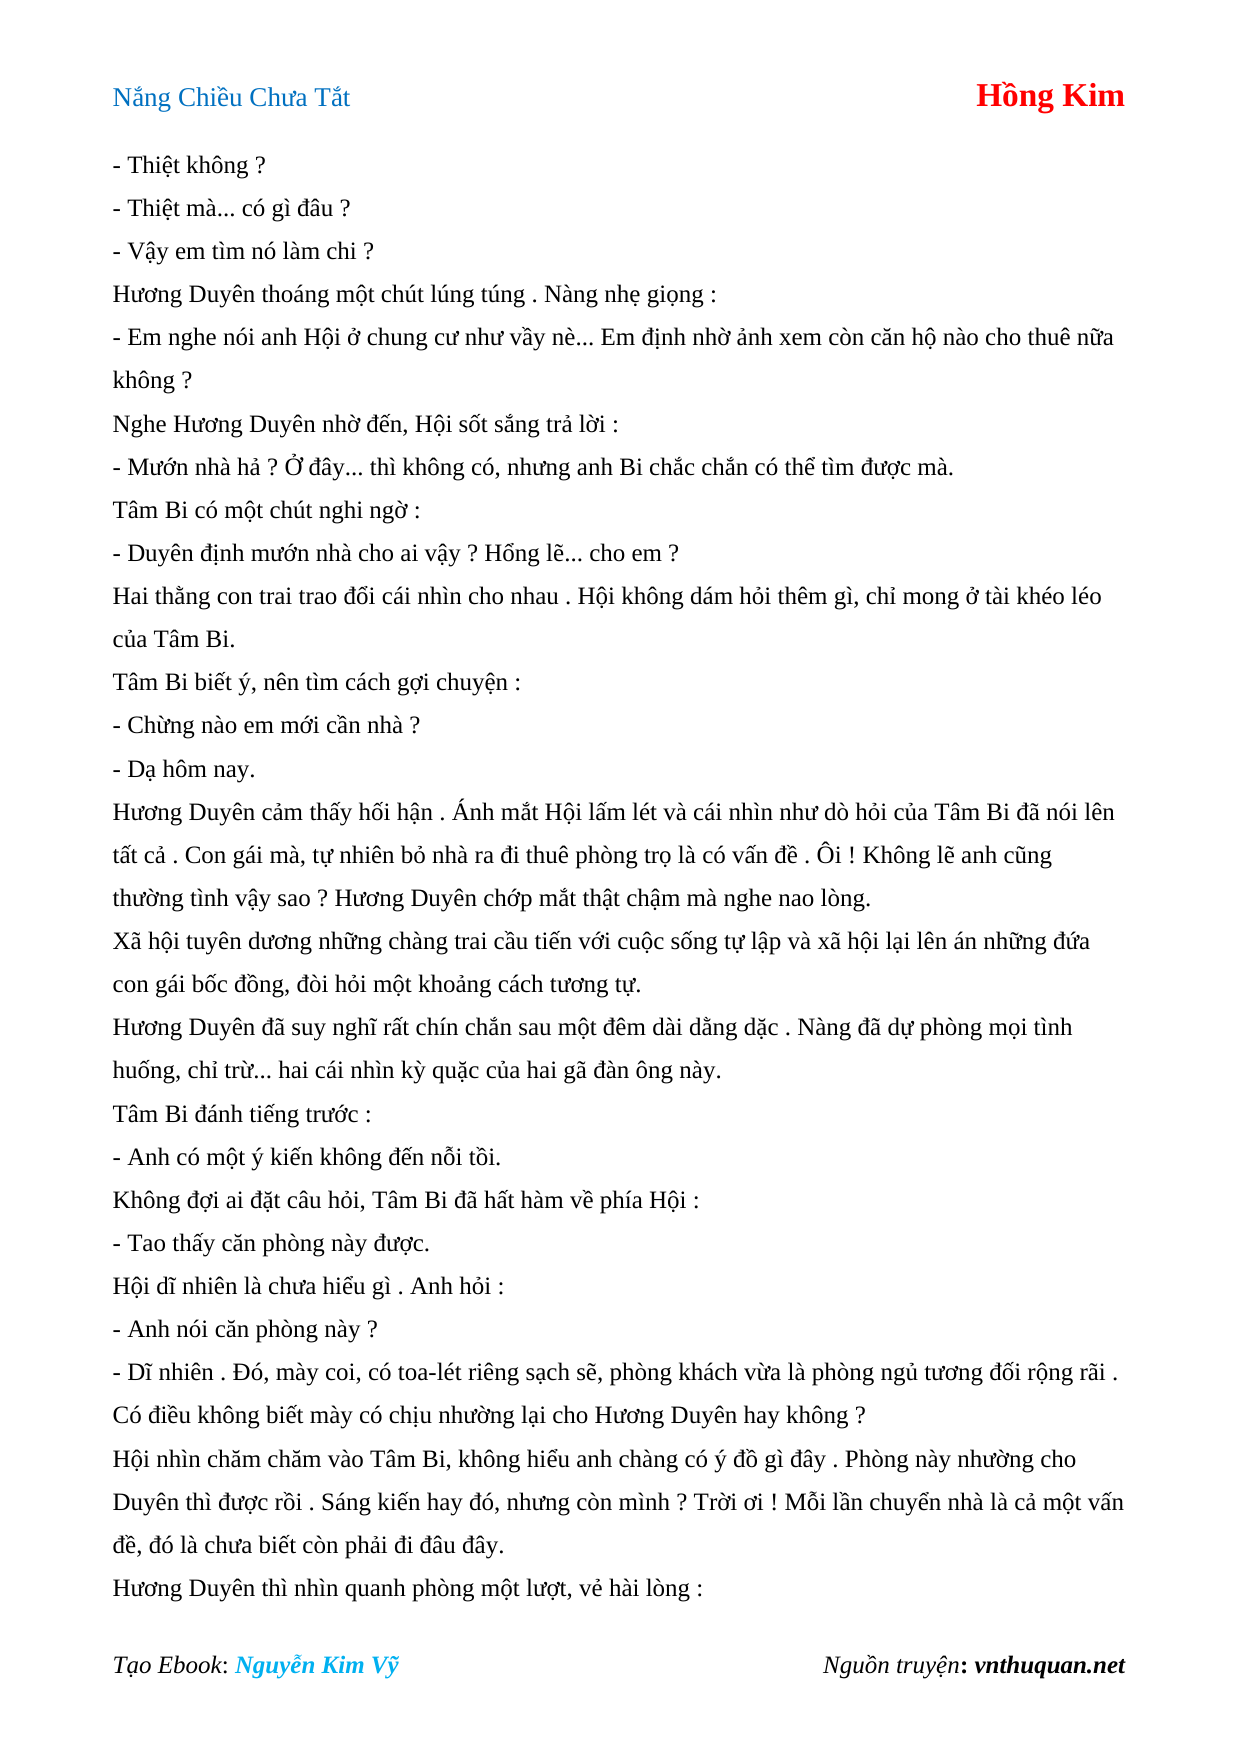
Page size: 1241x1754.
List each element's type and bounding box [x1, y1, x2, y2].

text [112, 150, 1128, 1602]
